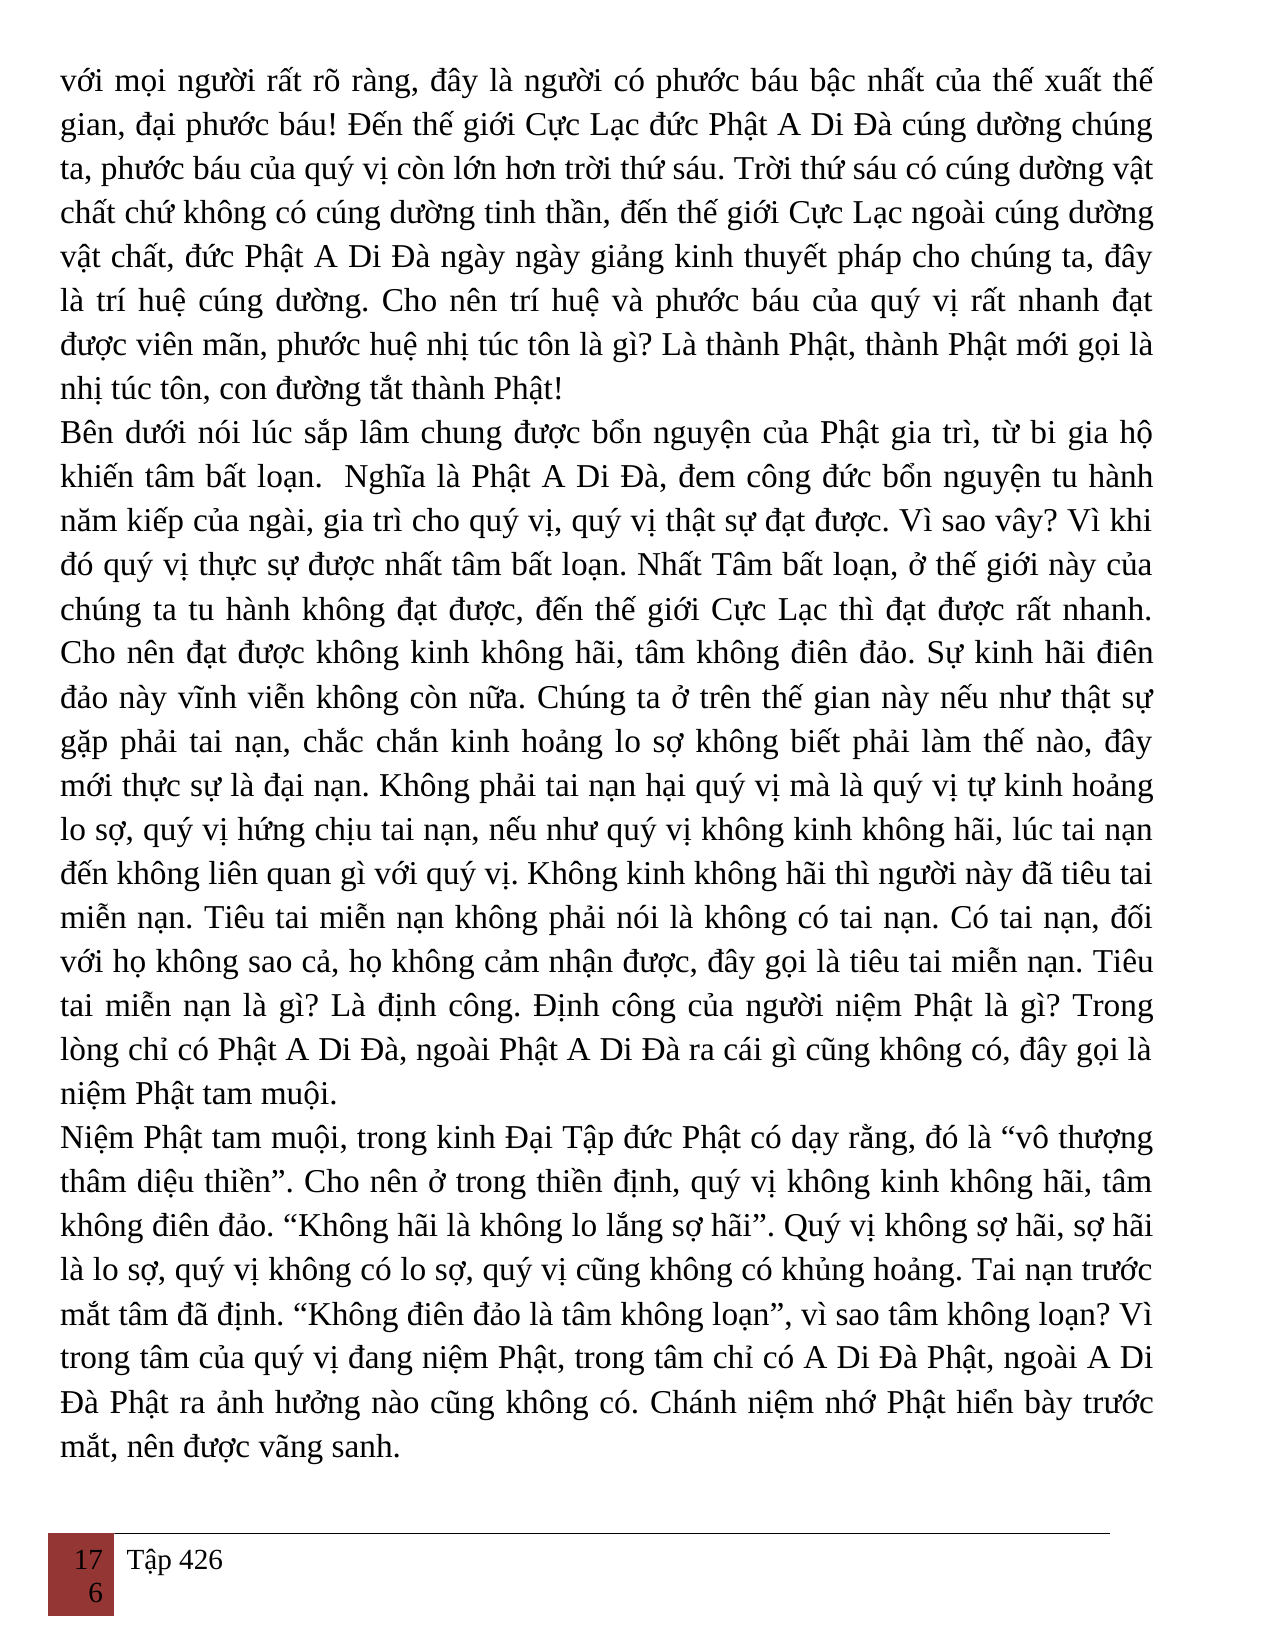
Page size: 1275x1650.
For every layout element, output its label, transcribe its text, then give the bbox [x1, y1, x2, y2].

text Bên dưới nói lúc sắp lâm chung được bổn nguyện của Phật gia trì, từ bi gia hộ khiến tâm bất loạn. Nghĩa là Phật A Di Đà, đem công đức bổn nguyện tu hành năm kiếp của ngài, gia trì cho quý vị, quý vị thật sự đạt được. Vì sao vây? Vì khi đó quý vị thực sự được nhất tâm bất loạn. Nhất Tâm bất loạn, ở thế giới này của chúng ta tu hành không đạt được, đến thế giới Cực Lạc thì đạt được rất nhanh. Cho nên đạt được không kinh không hãi, tâm không điên đảo. Sự kinh hãi điên đảo này vĩnh viễn không còn nữa. Chúng ta ở trên thế gian này nếu như thật sự gặp phải tai nạn, chắc chắn kinh hoảng lo sợ không biết phải làm thế nào, đây mới thực sự là đại nạn. Không phải tai nạn hại quý vị mà là quý vị tự kinh hoảng lo sợ, quý vị hứng chịu tai nạn, nếu như quý vị không kinh không hãi, lúc tai nạn đến không liên quan gì với quý vị. Không kinh không hãi thì người này đã tiêu tai miễn nạn. Tiêu tai miễn nạn không phải nói là không có tai nạn. Có tai nạn, đối với họ không sao cả, họ không cảm nhận được, đây gọi là tiêu tai miễn nạn. Tiêu tai miễn nạn là gì? Là định công. Định công của người niệm Phật là gì? Trong lòng chỉ có Phật A Di Đà, ngoài Phật A Di Đà ra cái gì cũng không có, đây gọi là niệm Phật tam muội. [60, 412, 1155, 1112]
text Niệm Phật tam muội, trong kinh Đại Tập đức Phật có dạy rằng, đó là “vô thượng thâm diệu thiền”. Cho nên ở trong thiền định, quý vị không kinh không hãi, tâm không điên đảo. “Không hãi là không lo lắng sợ hãi”. Quý vị không sợ hãi, sợ hãi là lo sợ, quý vị không có lo sợ, quý vị cũng không có khủng hoảng. Tai nạn trước mắt tâm đã định. “Không điên đảo là tâm không loạn”, vì sao tâm không loạn? Vì trong tâm của quý vị đang niệm Phật, trong tâm chỉ có A Di Đà Phật, ngoài A Di Đà Phật ra ảnh hưởng nào cũng không có. Chánh niệm nhớ Phật hiển bày trước mắt, nên được vãng sanh. [60, 1117, 1155, 1464]
